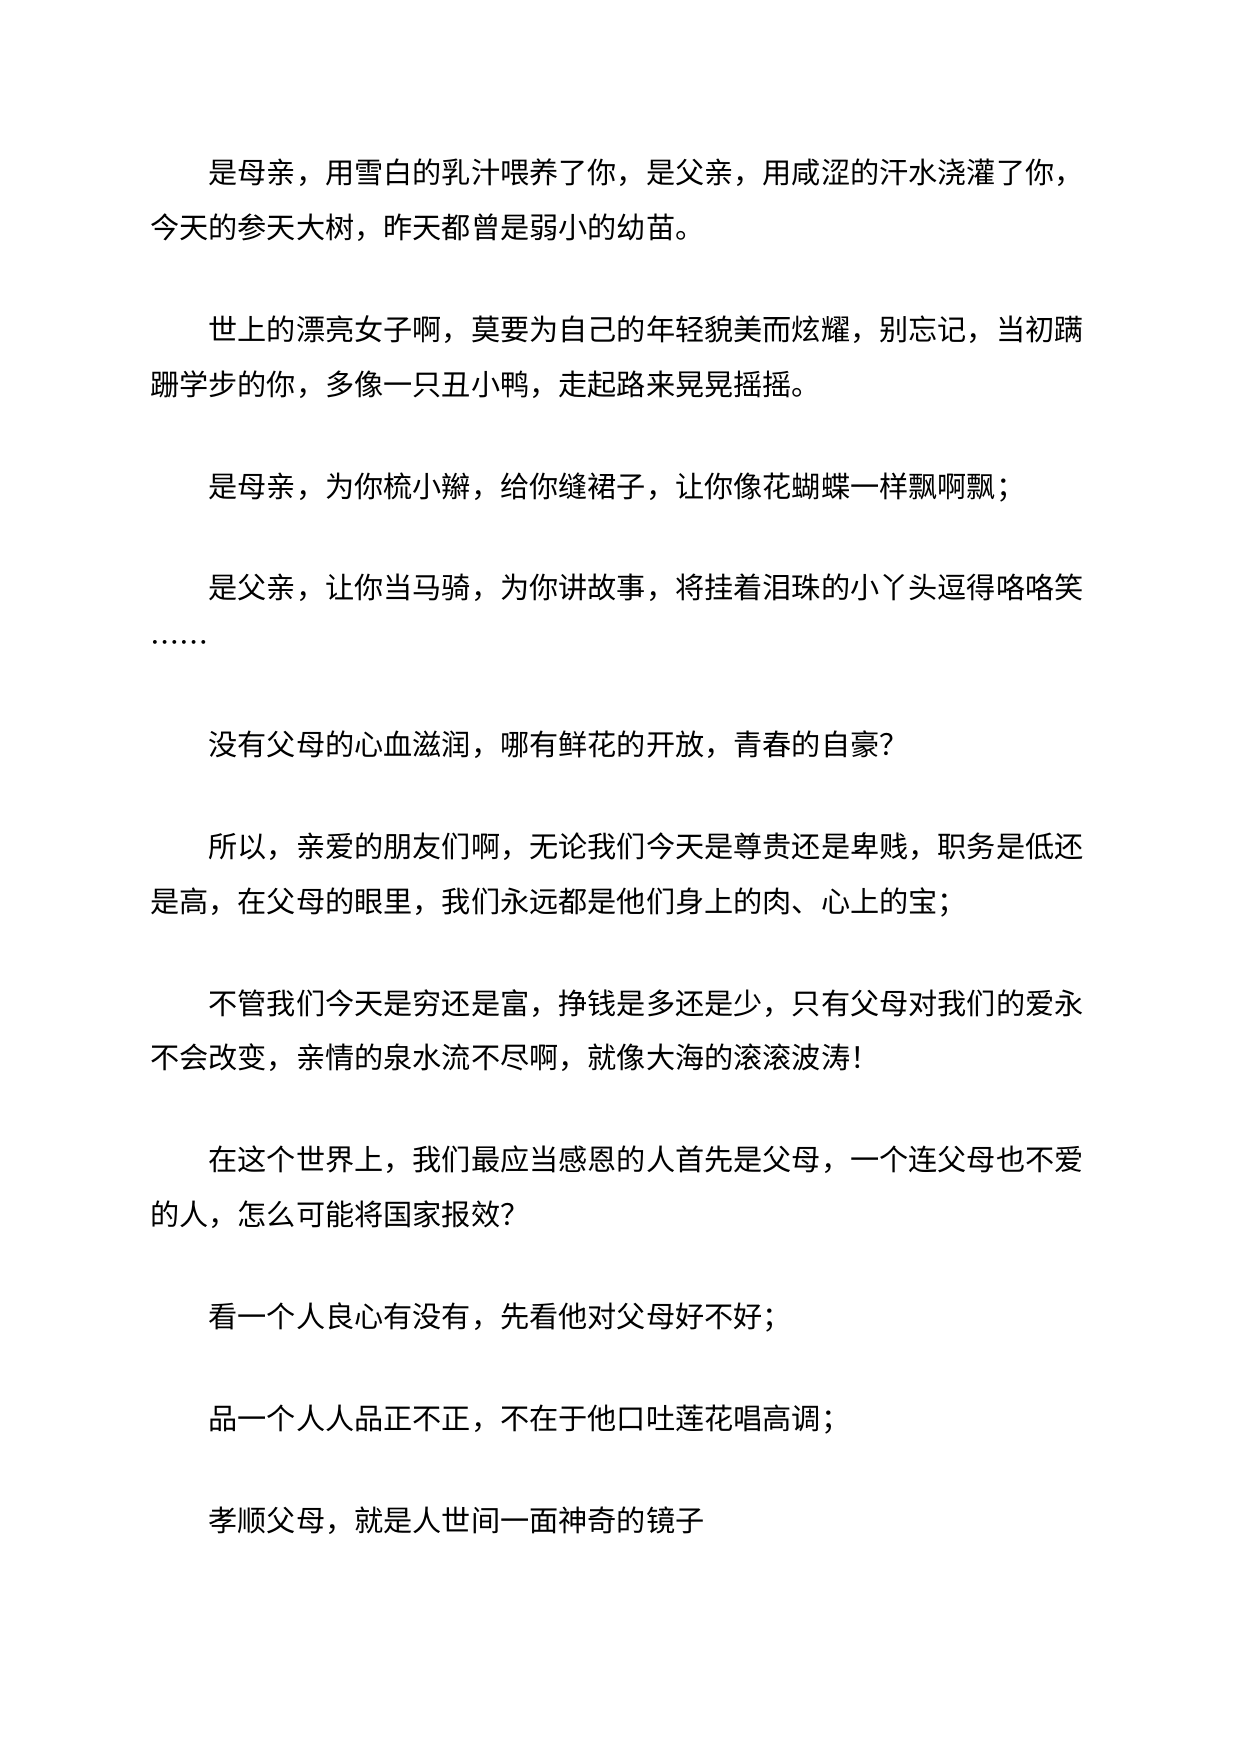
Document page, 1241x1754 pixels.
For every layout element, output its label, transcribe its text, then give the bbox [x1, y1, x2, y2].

text 是母亲，用雪白的乳汁喂养了你，是父亲，用咸涩的汗水浇灌了你，今天的参天大树，昨天都曾是弱小的幼苗。 [150, 150, 1090, 247]
text 孝顺父母，就是人世间一面神奇的镜子 [150, 1497, 1090, 1539]
text 是母亲，为你梳小辮，给你缝裙子，让你像花蝴蝶一样飘啊飘； [150, 463, 1090, 506]
text 是父亲，让你当马骑，为你讲故事，将挂着泪珠的小丫头逗得咯咯笑…… [150, 565, 1090, 662]
text 所以，亲爱的朋友们啊，无论我们今天是尊贵还是卑贱，职务是低还是高，在父母的眼里，我们永远都是他们身上的肉、心上的宝； [150, 823, 1090, 921]
text 在这个世界上，我们最应当感恩的人首先是父母，一个连父母也不爱的人，怎么可能将国家报效？ [150, 1137, 1090, 1234]
text 品一个人人品正不正，不在于他口吐莲花唱高调； [150, 1395, 1090, 1438]
text 看一个人良心有没有，先看他对父母好不好； [150, 1293, 1090, 1336]
text 不管我们今天是穷还是富，挣钱是多还是少，只有父母对我们的爱永不会改变，亲情的泉水流不尽啊，就像大海的滚滚波涛！ [150, 980, 1090, 1077]
text 没有父母的心血滋润，哪有鲜花的开放，青春的自豪？ [150, 722, 1090, 764]
text 世上的漂亮女子啊，莫要为自己的年轻貌美而炫耀，别忘记，当初蹒跚学步的你，多像一只丑小鸭，走起路来晃晃摇摇。 [150, 307, 1090, 404]
